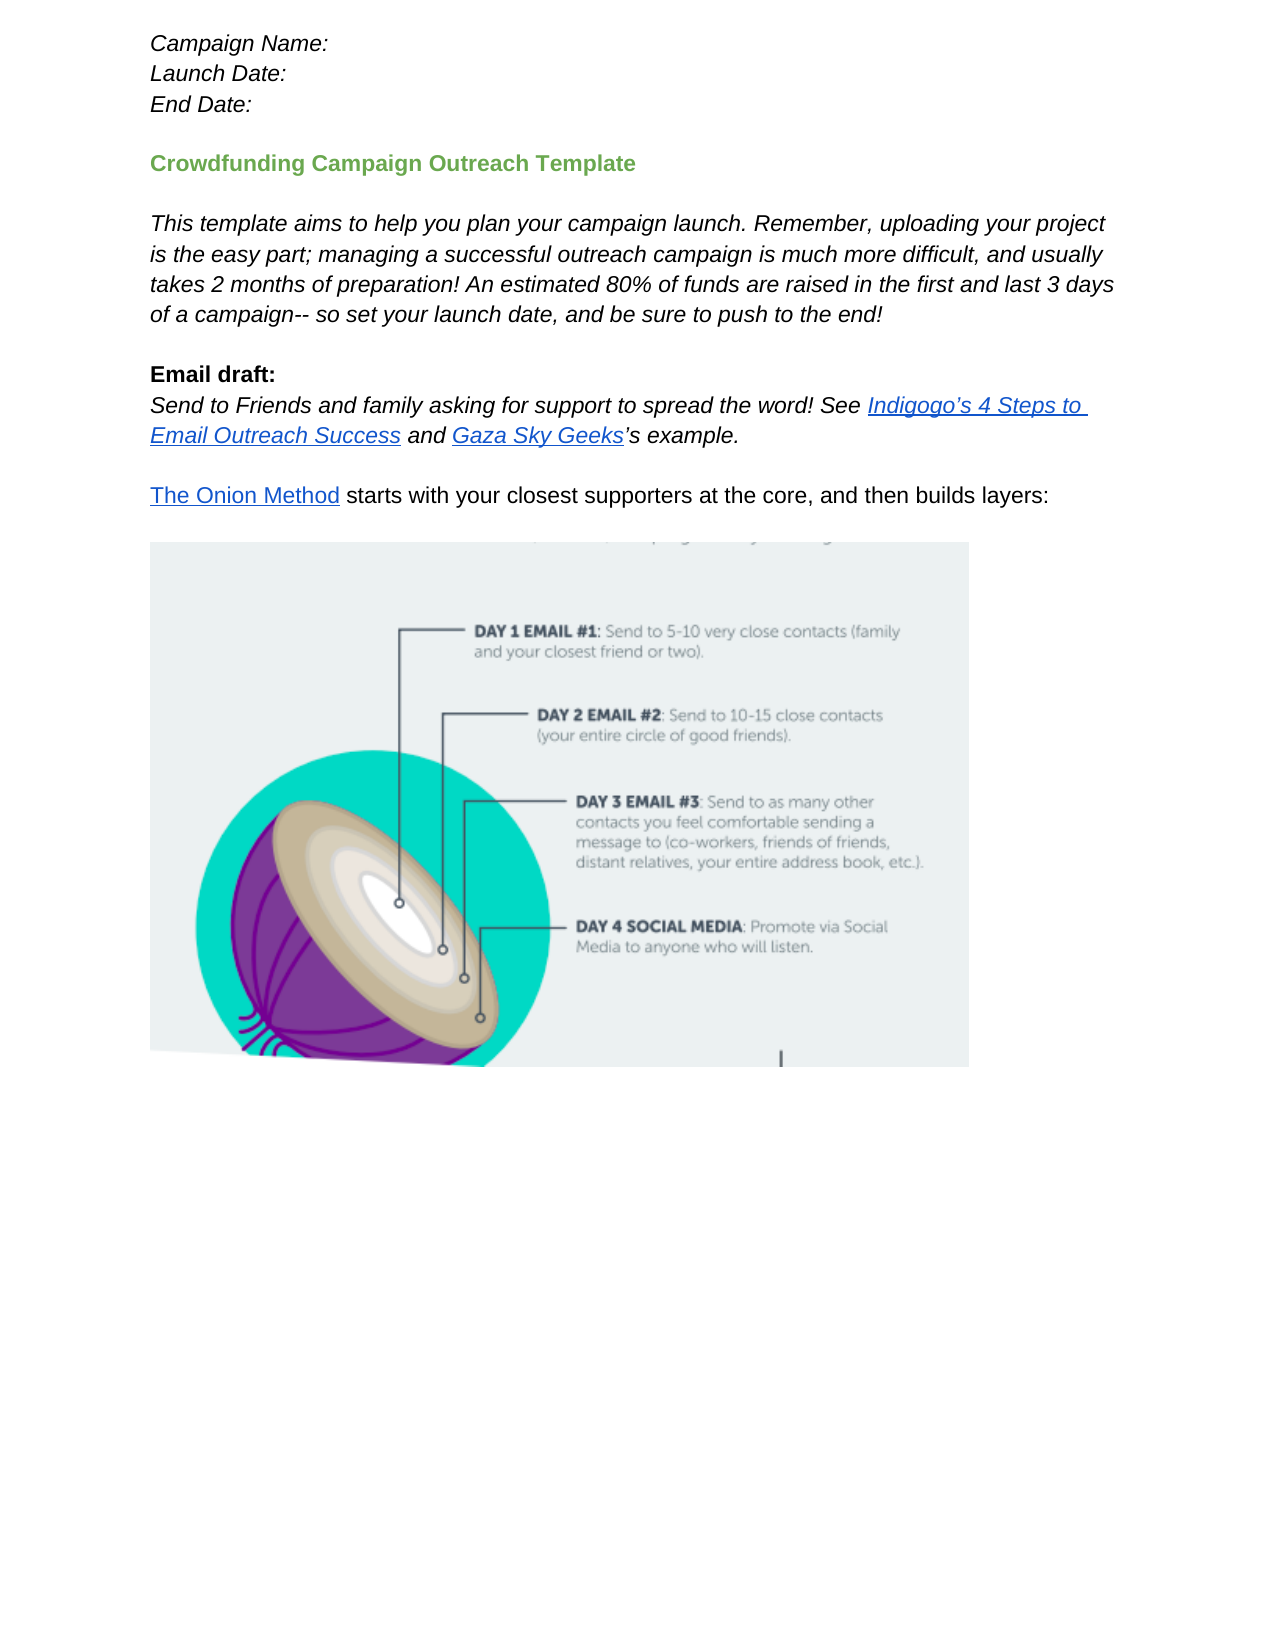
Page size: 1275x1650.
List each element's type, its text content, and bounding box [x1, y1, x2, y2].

picture [150, 542, 969, 1067]
text Email draft: [150, 361, 1125, 388]
text This template aims to help you plan your campaign launch. Remember, uploading your project is the easy part; managing a successful outreach campaign is much more difficult, and usually takes 2 months of preparation! An estimated 80% of funds are raised in the first and last 3 days of a campaign-- so set your launch date, and be sure to push to the end! [150, 210, 1125, 327]
text Crowdfunding Campaign Outreach Template [150, 150, 1125, 176]
text The Onion Method starts with your closest supporters at the core, and then builds layers: [150, 482, 1125, 509]
text Send to Friends and family asking for support to spread the word! See Indigogo’s 4 Steps to Email Outreach Success and Gaza Sky Geeks’s example. [150, 392, 1125, 448]
